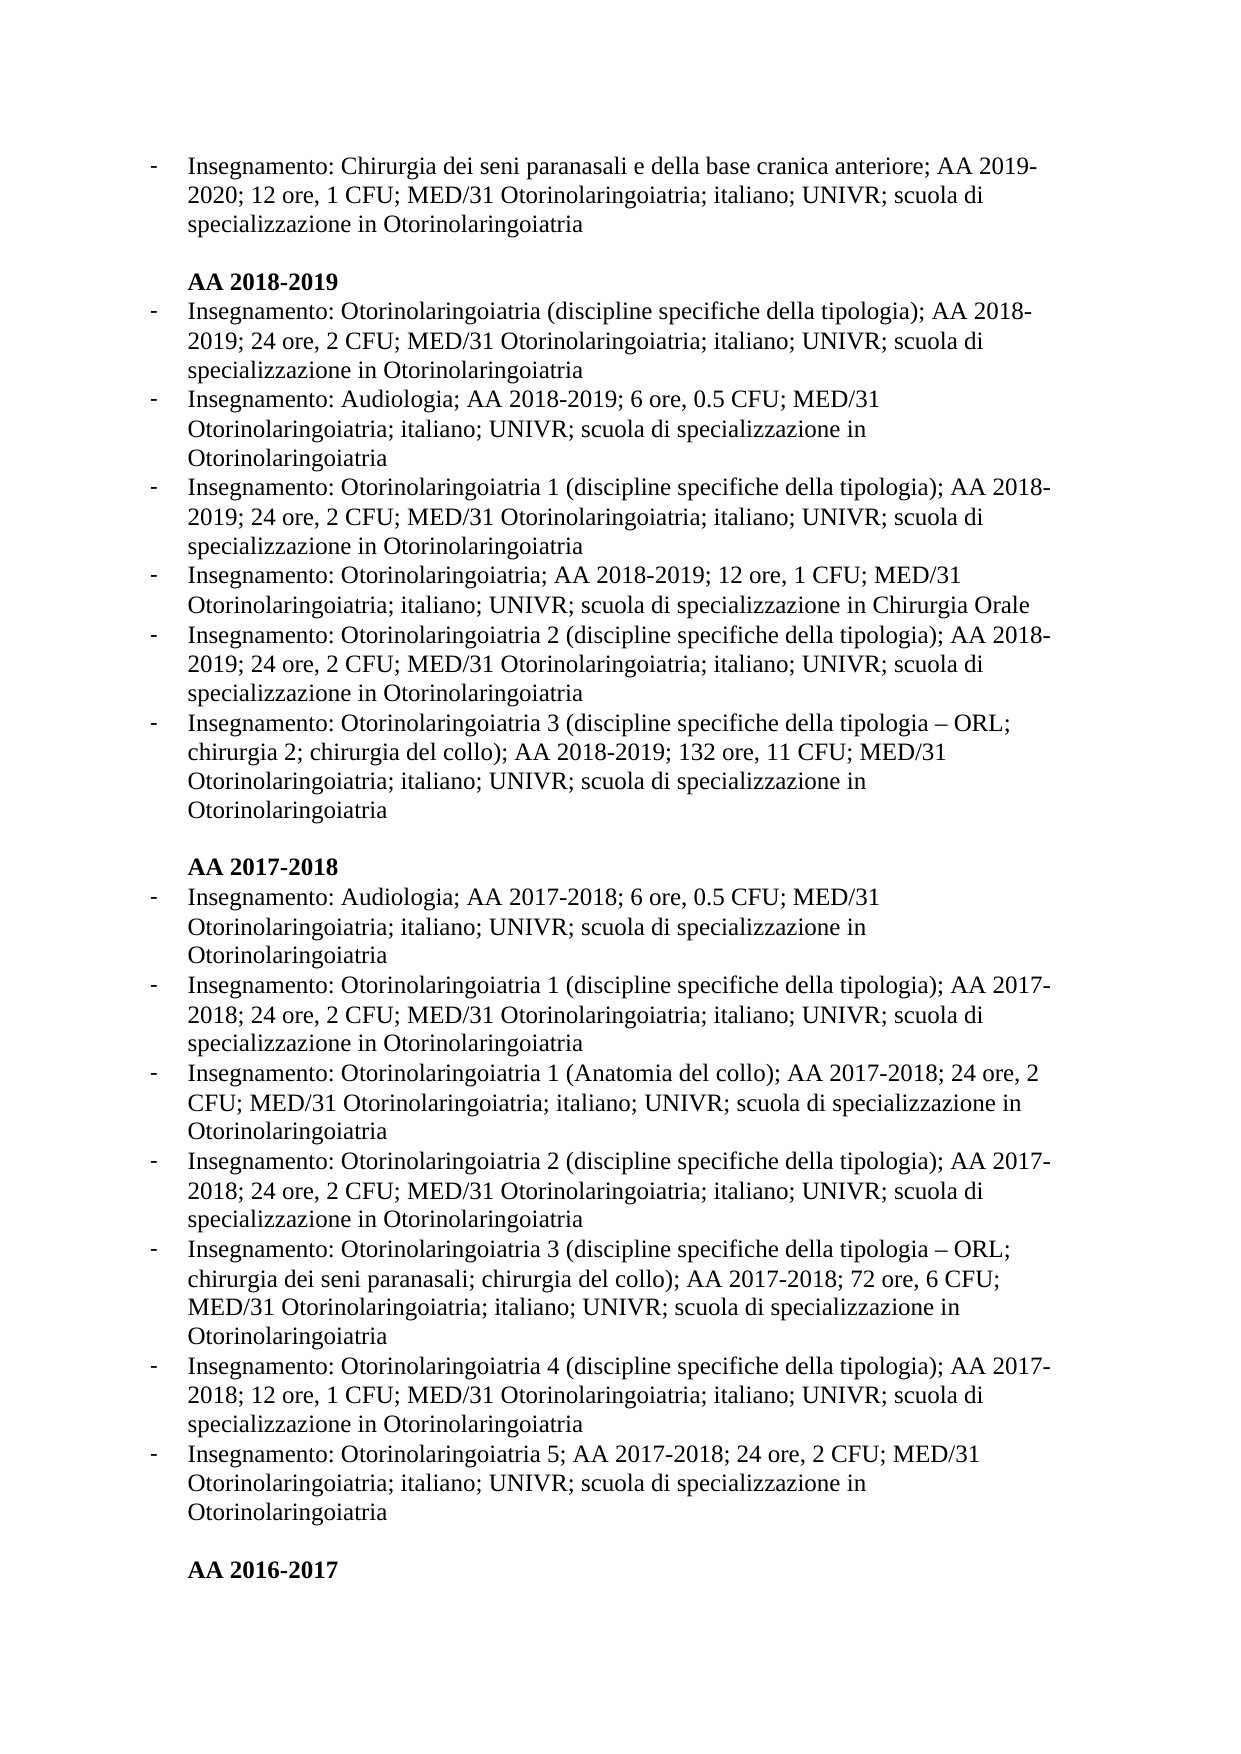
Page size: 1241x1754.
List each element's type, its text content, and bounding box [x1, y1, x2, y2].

list Insegnamento: Audiologia; AA 2017-2018; 6 ore, 0.5 CFU; MED/31 Otorinolaringoiatria; italiano; UNIVR; scuola di specializzazione in Otorinolaringoiatria [150, 881, 1053, 969]
list Insegnamento: Otorinolaringoiatria 1 (Anatomia del collo); AA 2017-2018; 24 ore, 2 CFU; MED/31 Otorinolaringoiatria; italiano; UNIVR; scuola di specializzazione in Otorinolaringoiatria [150, 1057, 1053, 1145]
list Insegnamento: Otorinolaringoiatria 3 (discipline specifiche della tipologia – ORL; chirurgia dei seni paranasali; chirurgia del collo); AA 2017-2018; 72 ore, 6 CFU; MED/31 Otorinolaringoiatria; italiano; UNIVR; scuola di specializzazione in Otorinolaringoiatria [150, 1233, 1053, 1350]
list AA 2016-2017 [187, 1555, 1053, 1583]
list Insegnamento: Otorinolaringoiatria (discipline specifiche della tipologia); AA 2018-2019; 24 ore, 2 CFU; MED/31 Otorinolaringoiatria; italiano; UNIVR; scuola di specializzazione in Otorinolaringoiatria [150, 296, 1053, 383]
list Insegnamento: Chirurgia dei seni paranasali e della base cranica anteriore; AA 2019-2020; 12 ore, 1 CFU; MED/31 Otorinolaringoiatria; italiano; UNIVR; scuola di specializzazione in Otorinolaringoiatria [150, 150, 1053, 238]
list Insegnamento: Otorinolaringoiatria 2 (discipline specifiche della tipologia); AA 2017-2018; 24 ore, 2 CFU; MED/31 Otorinolaringoiatria; italiano; UNIVR; scuola di specializzazione in Otorinolaringoiatria [150, 1145, 1053, 1233]
list AA 2017-2018 [187, 852, 1053, 881]
list Insegnamento: Otorinolaringoiatria 5; AA 2017-2018; 24 ore, 2 CFU; MED/31 Otorinolaringoiatria; italiano; UNIVR; scuola di specializzazione in Otorinolaringoiatria [150, 1438, 1053, 1526]
list Insegnamento: Otorinolaringoiatria 2 (discipline specifiche della tipologia); AA 2018-2019; 24 ore, 2 CFU; MED/31 Otorinolaringoiatria; italiano; UNIVR; scuola di specializzazione in Otorinolaringoiatria [150, 619, 1053, 707]
list Insegnamento: Otorinolaringoiatria; AA 2018-2019; 12 ore, 1 CFU; MED/31 Otorinolaringoiatria; italiano; UNIVR; scuola di specializzazione in Chirurgia Orale [150, 559, 1053, 619]
list Insegnamento: Audiologia; AA 2018-2019; 6 ore, 0.5 CFU; MED/31 Otorinolaringoiatria; italiano; UNIVR; scuola di specializzazione in Otorinolaringoiatria [150, 383, 1053, 472]
list Insegnamento: Otorinolaringoiatria 1 (discipline specifiche della tipologia); AA 2018-2019; 24 ore, 2 CFU; MED/31 Otorinolaringoiatria; italiano; UNIVR; scuola di specializzazione in Otorinolaringoiatria [150, 472, 1053, 559]
list AA 2018-2019 [187, 267, 1053, 296]
list Insegnamento: Otorinolaringoiatria 1 (discipline specifiche della tipologia); AA 2017-2018; 24 ore, 2 CFU; MED/31 Otorinolaringoiatria; italiano; UNIVR; scuola di specializzazione in Otorinolaringoiatria [150, 969, 1053, 1057]
list Insegnamento: Otorinolaringoiatria 4 (discipline specifiche della tipologia); AA 2017-2018; 12 ore, 1 CFU; MED/31 Otorinolaringoiatria; italiano; UNIVR; scuola di specializzazione in Otorinolaringoiatria [150, 1350, 1053, 1438]
list Insegnamento: Otorinolaringoiatria 3 (discipline specifiche della tipologia – ORL; chirurgia 2; chirurgia del collo); AA 2018-2019; 132 ore, 11 CFU; MED/31 Otorinolaringoiatria; italiano; UNIVR; scuola di specializzazione in Otorinolaringoiatria [150, 707, 1053, 824]
